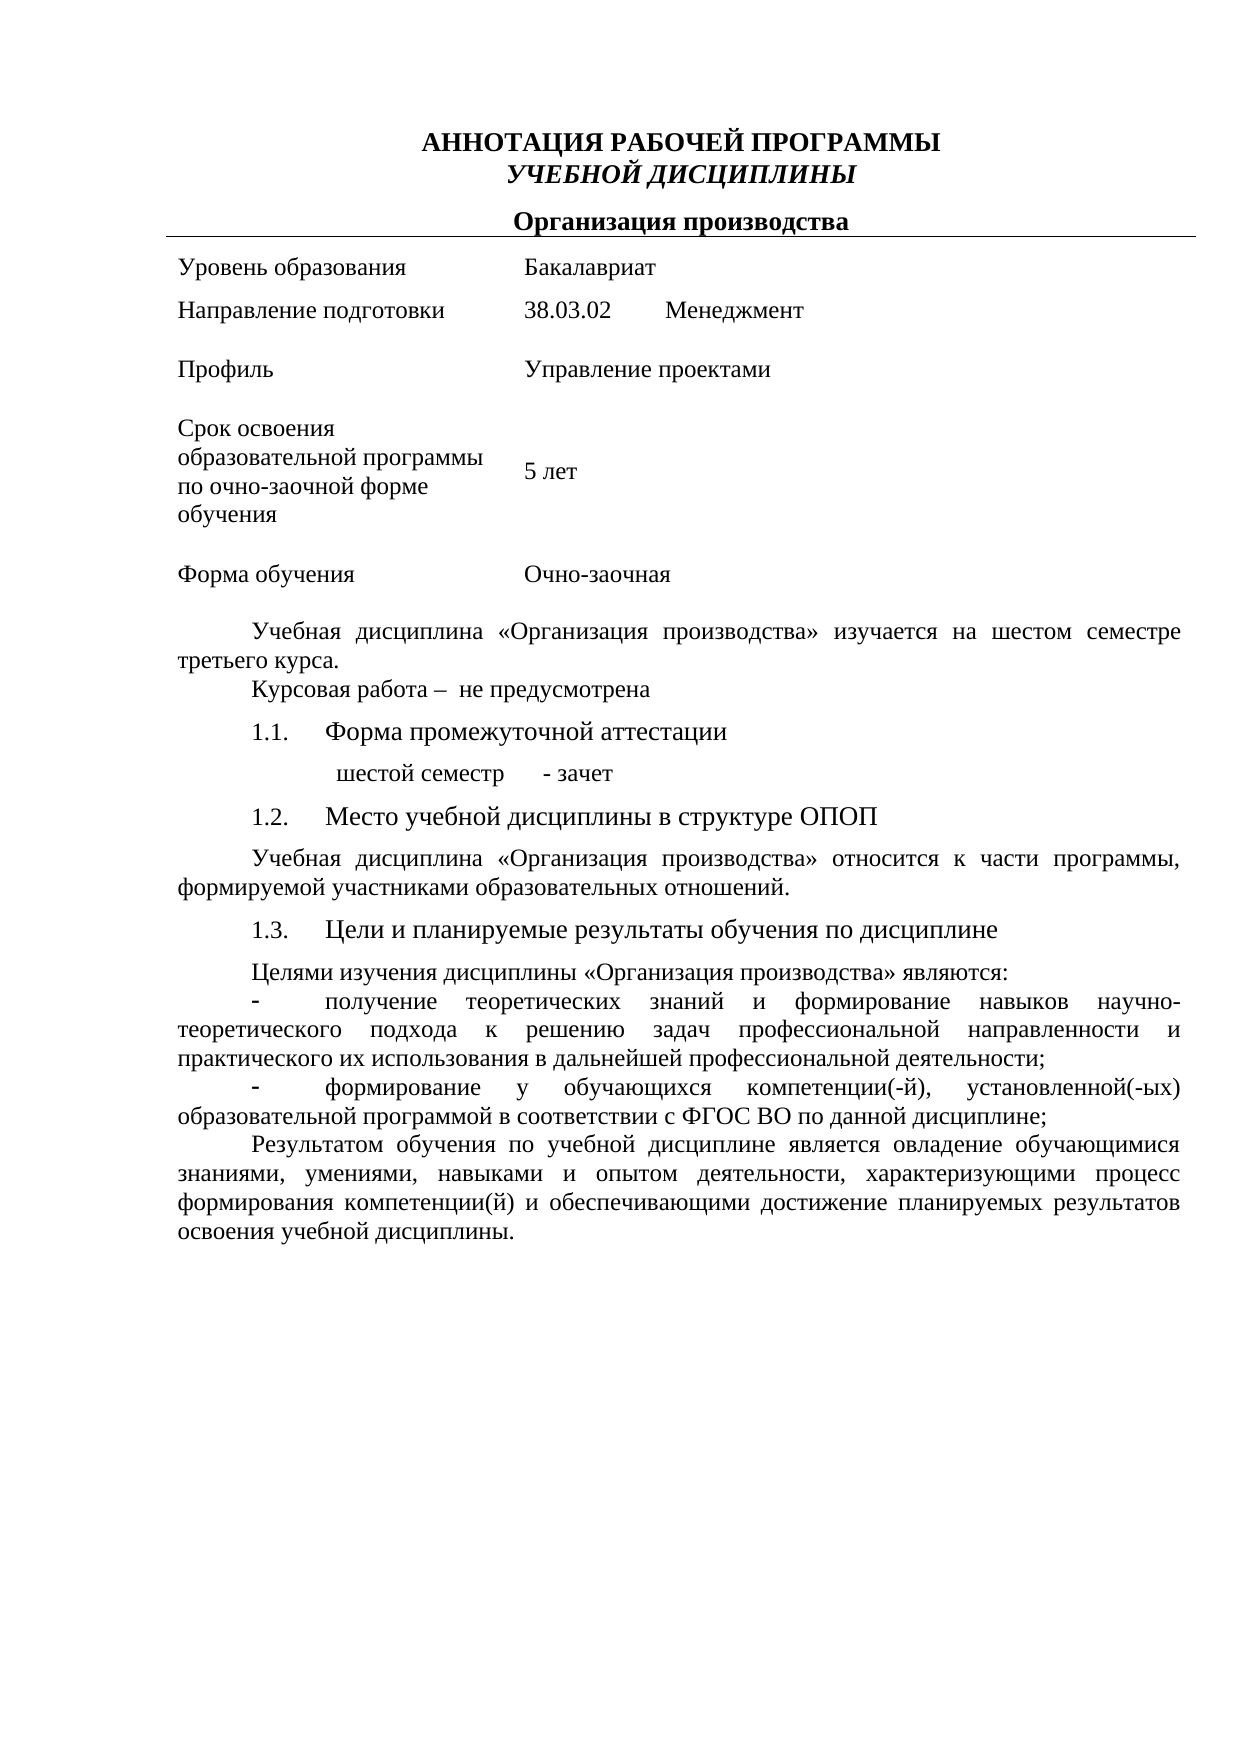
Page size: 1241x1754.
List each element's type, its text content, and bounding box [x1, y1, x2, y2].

list формирование у обучающихся компетенции(-й), установленной(-ых) образовательной программой в соответствии с ФГОС ВО по данной дисциплине; [177, 1072, 1181, 1129]
table_cell Форма обучения [166, 528, 513, 587]
list Учебная дисциплина «Организация производства» относится к части программы, формируемой участниками образовательных отношений. [177, 843, 1181, 901]
list Учебная дисциплина «Организация производства» изучается на шестом семестре третьего курса. [177, 616, 1181, 674]
table_cell Направление подготовки [166, 295, 513, 354]
table_cell 5 лет [513, 413, 1196, 528]
table_cell 38.03.02 [513, 295, 653, 354]
table_cell Менеджмент [654, 295, 1196, 354]
list Целями изучения дисциплины «Организация производства» являются: [177, 957, 1181, 986]
table_cell Управление проектами [513, 354, 1196, 413]
subtitle Форма промежуточной аттестации [251, 715, 1181, 746]
table_header - зачет [531, 759, 753, 787]
table_cell Организация производства [166, 189, 1196, 236]
list получение теоретических знаний и формирование навыков научно-теоретического подхода к решению задач профессиональной направленности и практического их использования в дальнейшей профессиональной деятельности; [177, 986, 1181, 1072]
table_cell Уровень образования [166, 237, 513, 295]
table_header АННОТАЦИЯ РАБОЧЕЙ ПРОГРАММЫ УЧЕБНОЙ ДИСЦИПЛИНЫ [166, 127, 1196, 189]
table_cell Бакалавриат [513, 237, 1196, 295]
table_cell Очно-заочная [513, 528, 1196, 587]
list Курсовая работа – не предусмотрена [177, 674, 1181, 702]
subtitle Место учебной дисциплины в структуре ОПОП [251, 800, 1181, 831]
list Результатом обучения по учебной дисциплине является овладение обучающимися знаниями, умениями, навыками и опытом деятельности, характеризующими процесс формирования компетенции(й) и обеспечивающими достижение планируемых результатов освоения учебной дисциплины. [177, 1129, 1181, 1244]
table_header шестой семестр [325, 759, 531, 787]
table_cell Срок освоения образовательной программы по очно-заочной форме обучения [166, 413, 513, 528]
table_cell Профиль [166, 354, 513, 413]
subtitle Цели и планируемые результаты обучения по дисциплине [251, 913, 1181, 944]
